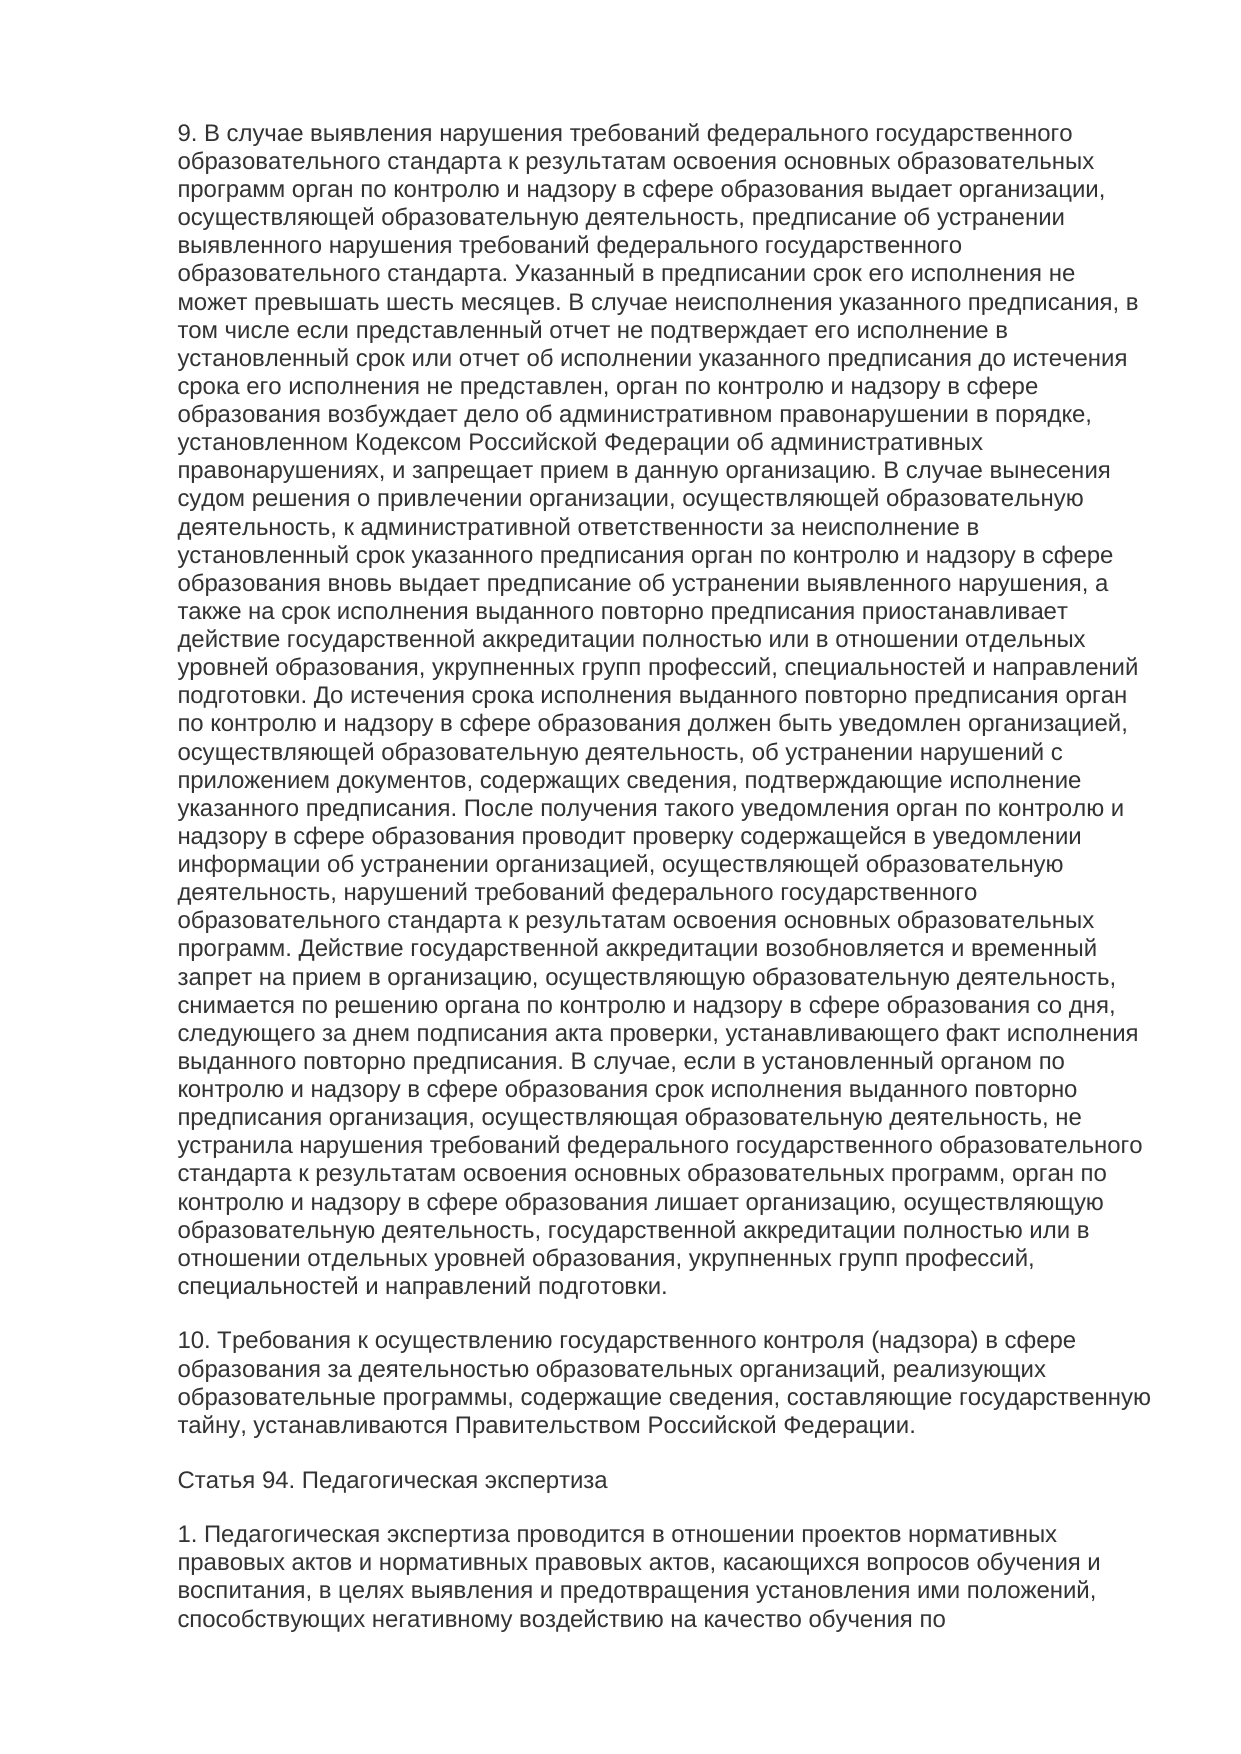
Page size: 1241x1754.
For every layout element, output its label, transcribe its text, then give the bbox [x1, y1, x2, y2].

text 9. В случае выявления нарушения требований федерального государственного образовательного стандарта к результатам освоения основных образовательных программ орган по контролю и надзору в сфере образования выдает организации, осуществляющей образовательную деятельность, предписание об устранении выявленного нарушения требований федерального государственного образовательного стандарта. Указанный в предписании срок его исполнения не может превышать шесть месяцев. В случае неисполнения указанного предписания, в том числе если представленный отчет не подтверждает его исполнение в установленный срок или отчет об исполнении указанного предписания до истечения срока его исполнения не представлен, орган по контролю и надзору в сфере образования возбуждает дело об административном правонарушении в порядке, установленном Кодексом Российской Федерации об административных правонарушениях, и запрещает прием в данную организацию. В случае вынесения судом решения о привлечении организации, осуществляющей образовательную деятельность, к административной ответственности за неисполнение в установленный срок указанного предписания орган по контролю и надзору в сфере образования вновь выдает предписание об устранении выявленного нарушения, а также на срок исполнения выданного повторно предписания приостанавливает действие государственной аккредитации полностью или в отношении отдельных уровней образования, укрупненных групп профессий, специальностей и направлений подготовки. До истечения срока исполнения выданного повторно предписания орган по контролю и надзору в сфере образования должен быть уведомлен организацией, осуществляющей образовательную деятельность, об устранении нарушений с приложением документов, содержащих сведения, подтверждающие исполнение указанного предписания. После получения такого уведомления орган по контролю и надзору в сфере образования проводит проверку содержащейся в уведомлении информации об устранении организацией, осуществляющей образовательную деятельность, нарушений требований федерального государственного образовательного стандарта к результатам освоения основных образовательных программ. Действие государственной аккредитации возобновляется и временный запрет на прием в организацию, осуществляющую образовательную деятельность, снимается по решению органа по контролю и надзору в сфере образования со дня, следующего за днем подписания акта проверки, устанавливающего факт исполнения выданного повторно предписания. В случае, если в установленный органом по контролю и надзору в сфере образования срок исполнения выданного повторно предписания организация, осуществляющая образовательную деятельность, не устранила нарушения требований федерального государственного образовательного стандарта к результатам освоения основных образовательных программ, орган по контролю и надзору в сфере образования лишает организацию, осуществляющую образовательную деятельность, государственной аккредитации полностью или в отношении отдельных уровней образования, укрупненных групп профессий, специальностей и направлений подготовки. [177, 118, 1152, 1299]
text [177, 1520, 1152, 1632]
text Статья 94. Педагогическая экспертиза [177, 1465, 1152, 1493]
text 10. Требования к осуществлению государственного контроля (надзора) в сфере образования за деятельностью образовательных организаций, реализующих образовательные программы, содержащие сведения, составляющие государственную тайну, устанавливаются Правительством Российской Федерации. [177, 1326, 1152, 1438]
